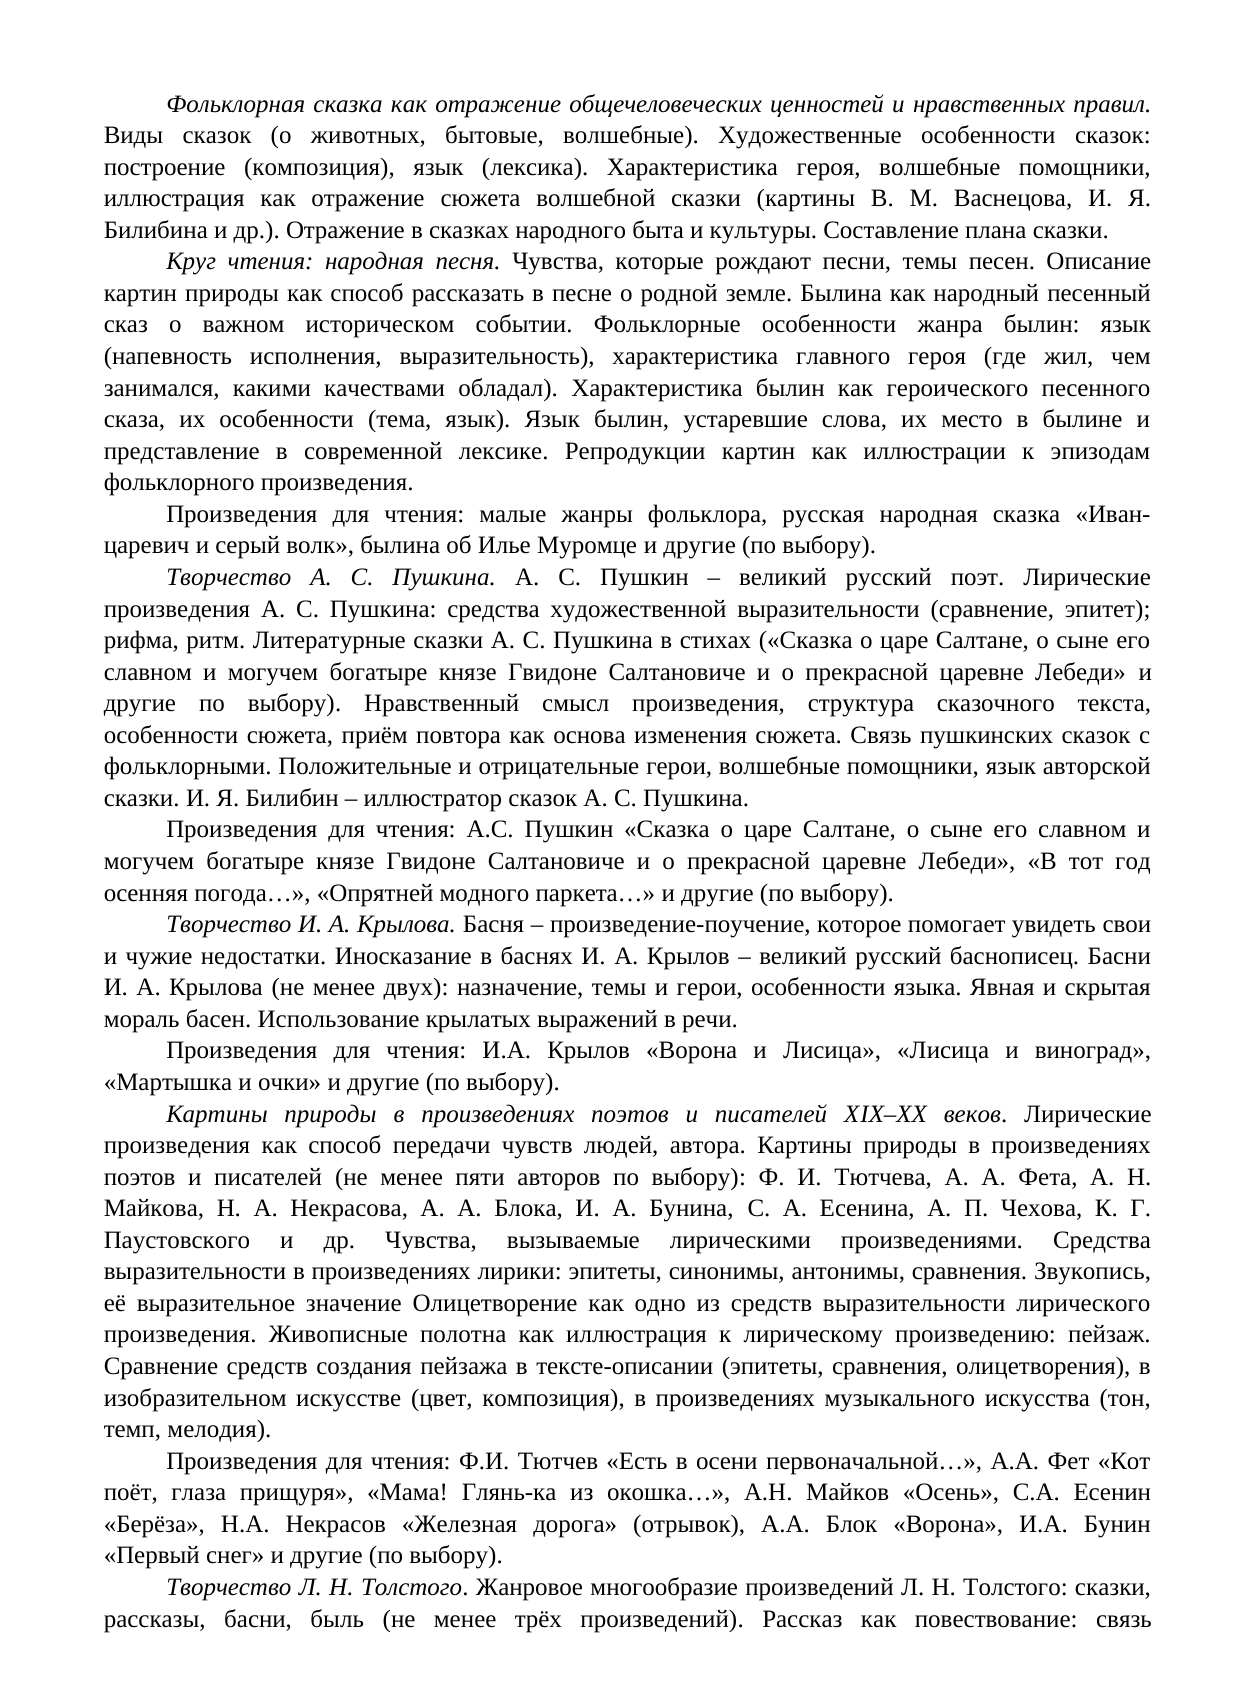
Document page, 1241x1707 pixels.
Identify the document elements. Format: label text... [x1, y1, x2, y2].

text Круг чтения: народная песня. Чувства, которые рождают песни, темы песен. Описание картин природы как способ рассказать в песне о родной земле. Былина как народный песенный сказ о важном историческом событии. Фольклорные особенности жанра былин: язык (напевность исполнения, выразительность), характеристика главного героя (где жил, чем занимался, какими качествами обладал). Характеристика былин как героического песенного сказа, их особенности (тема, язык). Язык былин, устаревшие слова, их место в былине и представление в современной лексике. Репродукции картин как иллюстрации к эпизодам фольклорного произведения. [103, 246, 1152, 496]
text Произведения для чтения: малые жанры фольклора, русская народная сказка «Иван-царевич и серый волк», былина об Илье Муромце и другие (по выбору). [103, 499, 1152, 559]
text Творчество И. А. Крылова. Басня – произведение-поучение, которое помогает увидеть свои и чужие недостатки. Иносказание в баснях И. А. Крылов – великий русский баснописец. Басни И. А. Крылова (не менее двух): назначение, темы и герои, особенности языка. Явная и скрытая мораль басен. Использование крылатых выражений в речи. [103, 909, 1152, 1033]
text Картины природы в произведениях поэтов и писателей ХIХ–ХХ веков. Лирические произведения как способ передачи чувств людей, автора. Картины природы в произведениях поэтов и писателей (не менее пяти авторов по выбору): Ф. И. Тютчева, А. А. Фета, А. Н. Майкова, Н. А. Некрасова, А. А. Блока, И. А. Бунина, С. А. Есенина, А. П. Чехова, К. Г. Паустовского и др. Чувства, вызываемые лирическими произведениями. Средства выразительности в произведениях лирики: эпитеты, синонимы, антонимы, сравнения. Звукопись, её выразительное значение Олицетворение как одно из средств выразительности лирического произведения. Живописные полотна как иллюстрация к лирическому произведению: пейзаж. Сравнение средств создания пейзажа в тексте-описании (эпитеты, сравнения, олицетворения), в изобразительном искусстве (цвет, композиция), в произведениях музыкального искусства (тон, темп, мелодия). [103, 1099, 1152, 1443]
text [103, 1572, 1152, 1632]
text Фольклорная сказка как отражение общечеловеческих ценностей и нравственных правил. Виды сказок (о животных, бытовые, волшебные). Художественные особенности сказок: построение (композиция), язык (лексика). Характеристика героя, волшебные помощники, иллюстрация как отражение сюжета волшебной сказки (картины В. М. Васнецова, И. Я. Билибина и др.). Отражение в сказках народного быта и культуры. Составление плана сказки. [103, 89, 1152, 244]
text Творчество А. С. Пушкина. А. С. Пушкин – великий русский поэт. Лирические произведения А. С. Пушкина: средства художественной выразительности (сравнение, эпитет); рифма, ритм. Литературные сказки А. С. Пушкина в стихах («Сказка о царе Салтане, о сыне его славном и могучем богатыре князе Гвидоне Салтановиче и о прекрасной царевне Лебеди» и другие по выбору). Нравственный смысл произведения, структура сказочного текста, особенности сюжета, приём повтора как основа изменения сюжета. Связь пушкинских сказок с фольклорными. Положительные и отрицательные герои, волшебные помощники, язык авторской сказки. И. Я. Билибин – иллюстратор сказок А. С. Пушкина. [103, 562, 1152, 812]
text Произведения для чтения: И.А. Крылов «Ворона и Лисица», «Лисица и виноград», «Мартышка и очки» и другие (по выбору). [103, 1036, 1152, 1096]
text Произведения для чтения: Ф.И. Тютчев «Есть в осени первоначальной…», А.А. Фет «Кот поёт, глаза прищуря», «Мама! Глянь-ка из окошка…», А.Н. Майков «Осень», С.А. Есенин «Берёза», Н.А. Некрасов «Железная дорога» (отрывок), А.А. Блок «Ворона», И.А. Бунин «Первый снег» и другие (по выбору). [103, 1446, 1152, 1569]
text Произведения для чтения: А.С. Пушкин «Сказка о царе Салтане, о сыне его славном и могучем богатыре князе Гвидоне Салтановиче и о прекрасной царевне Лебеди», «В тот год осенняя погода…», «Опрятней модного паркета…» и другие (по выбору). [103, 814, 1152, 906]
